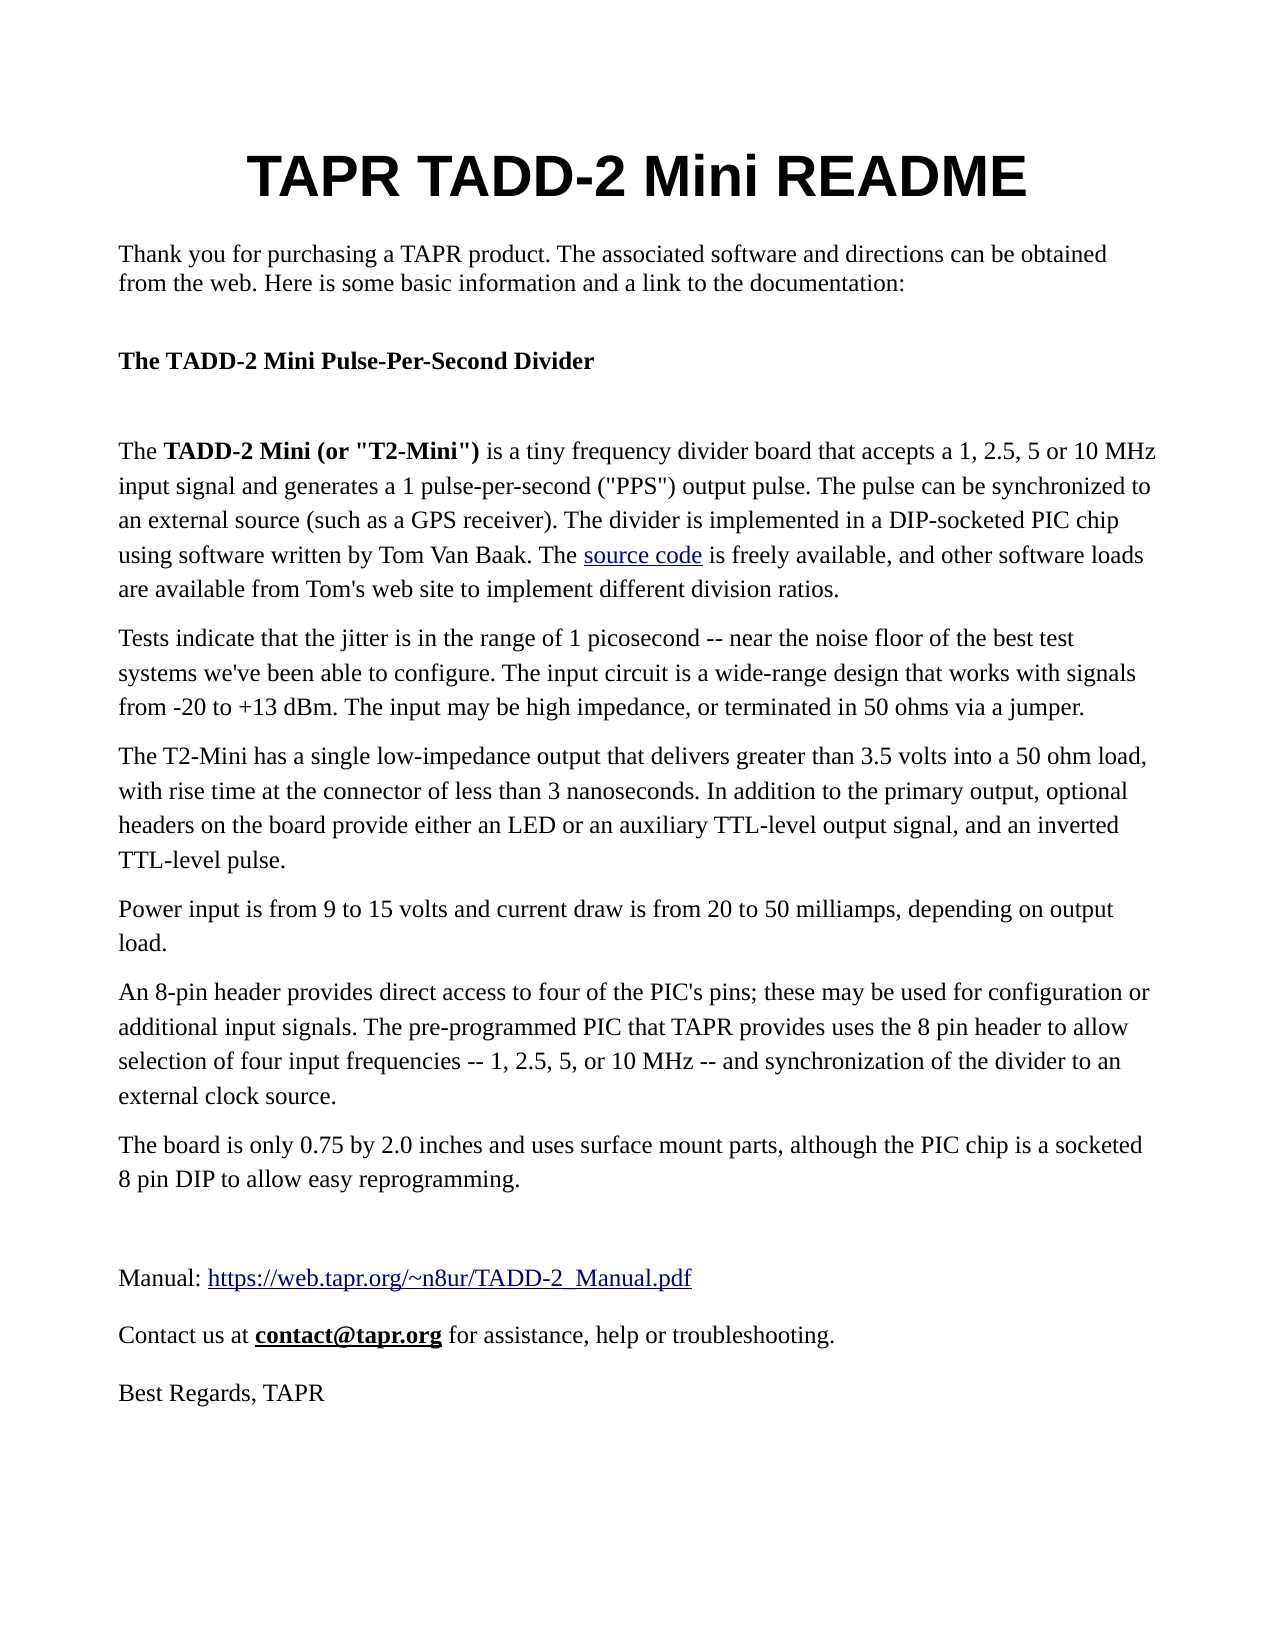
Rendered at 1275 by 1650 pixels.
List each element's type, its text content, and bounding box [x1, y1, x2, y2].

text The T2-Mini has a single low-impedance output that delivers greater than 3.5 volts into a 50 ohm load, with rise time at the connector of less than 3 nanoseconds. In addition to the primary output, optional headers on the board provide either an LED or an auxiliary TTL-level output signal, and an inverted TTL-level pulse. [118, 741, 1157, 874]
text Manual: https://web.tapr.org/~n8ur/TADD-2_Manual.pdf [118, 1263, 1157, 1291]
subtitle The TADD-2 Mini Pulse-Per-Second Divider [118, 346, 1157, 375]
text The TADD-2 Mini (or "T2-Mini") is a tiny frequency divider board that accepts a 1, 2.5, 5 or 10 MHz input signal and generates a 1 pulse-per-second ("PPS") output pulse. The pulse can be synchronized to an external source (such as a GPS receiver). The divider is implemented in a DIP-socketed PIC chip using software written by Tom Van Baak. The source code is freely available, and other software loads are available from Tom's web site to implement different division ratios. [118, 436, 1157, 603]
text Power input is from 9 to 15 volts and current draw is from 20 to 50 milliamps, depending on output load. [118, 894, 1157, 957]
text The board is only 0.75 by 2.0 inches and uses surface mount parts, although the PIC chip is a socketed 8 pin DIP to allow easy reprogramming. [118, 1130, 1157, 1193]
text Best Regards, TAPR [118, 1378, 1157, 1406]
text An 8-pin header provides direct access to four of the PIC's pins; these may be used for configuration or additional input signals. The pre-programmed PIC that TAPR provides uses the 8 pin header to allow selection of four input frequencies -- 1, 2.5, 5, or 10 MHz -- and synchronization of the divider to an external clock source. [118, 977, 1157, 1110]
text Contact us at contact@tapr.org for assistance, help or troubleshooting. [118, 1320, 1157, 1349]
text Thank you for purchasing a TAPR product. The associated software and directions can be obtained from the web. Here is some basic information and a link to the documentation: [118, 239, 1157, 297]
text Tests indicate that the jitter is in the range of 1 picosecond -- near the noise floor of the best test systems we've been able to configure. The input circuit is a wide-range design that works with signals from -20 to +13 dBm. The input may be high impedance, or terminated in 50 ohms via a jumper. [118, 623, 1157, 721]
